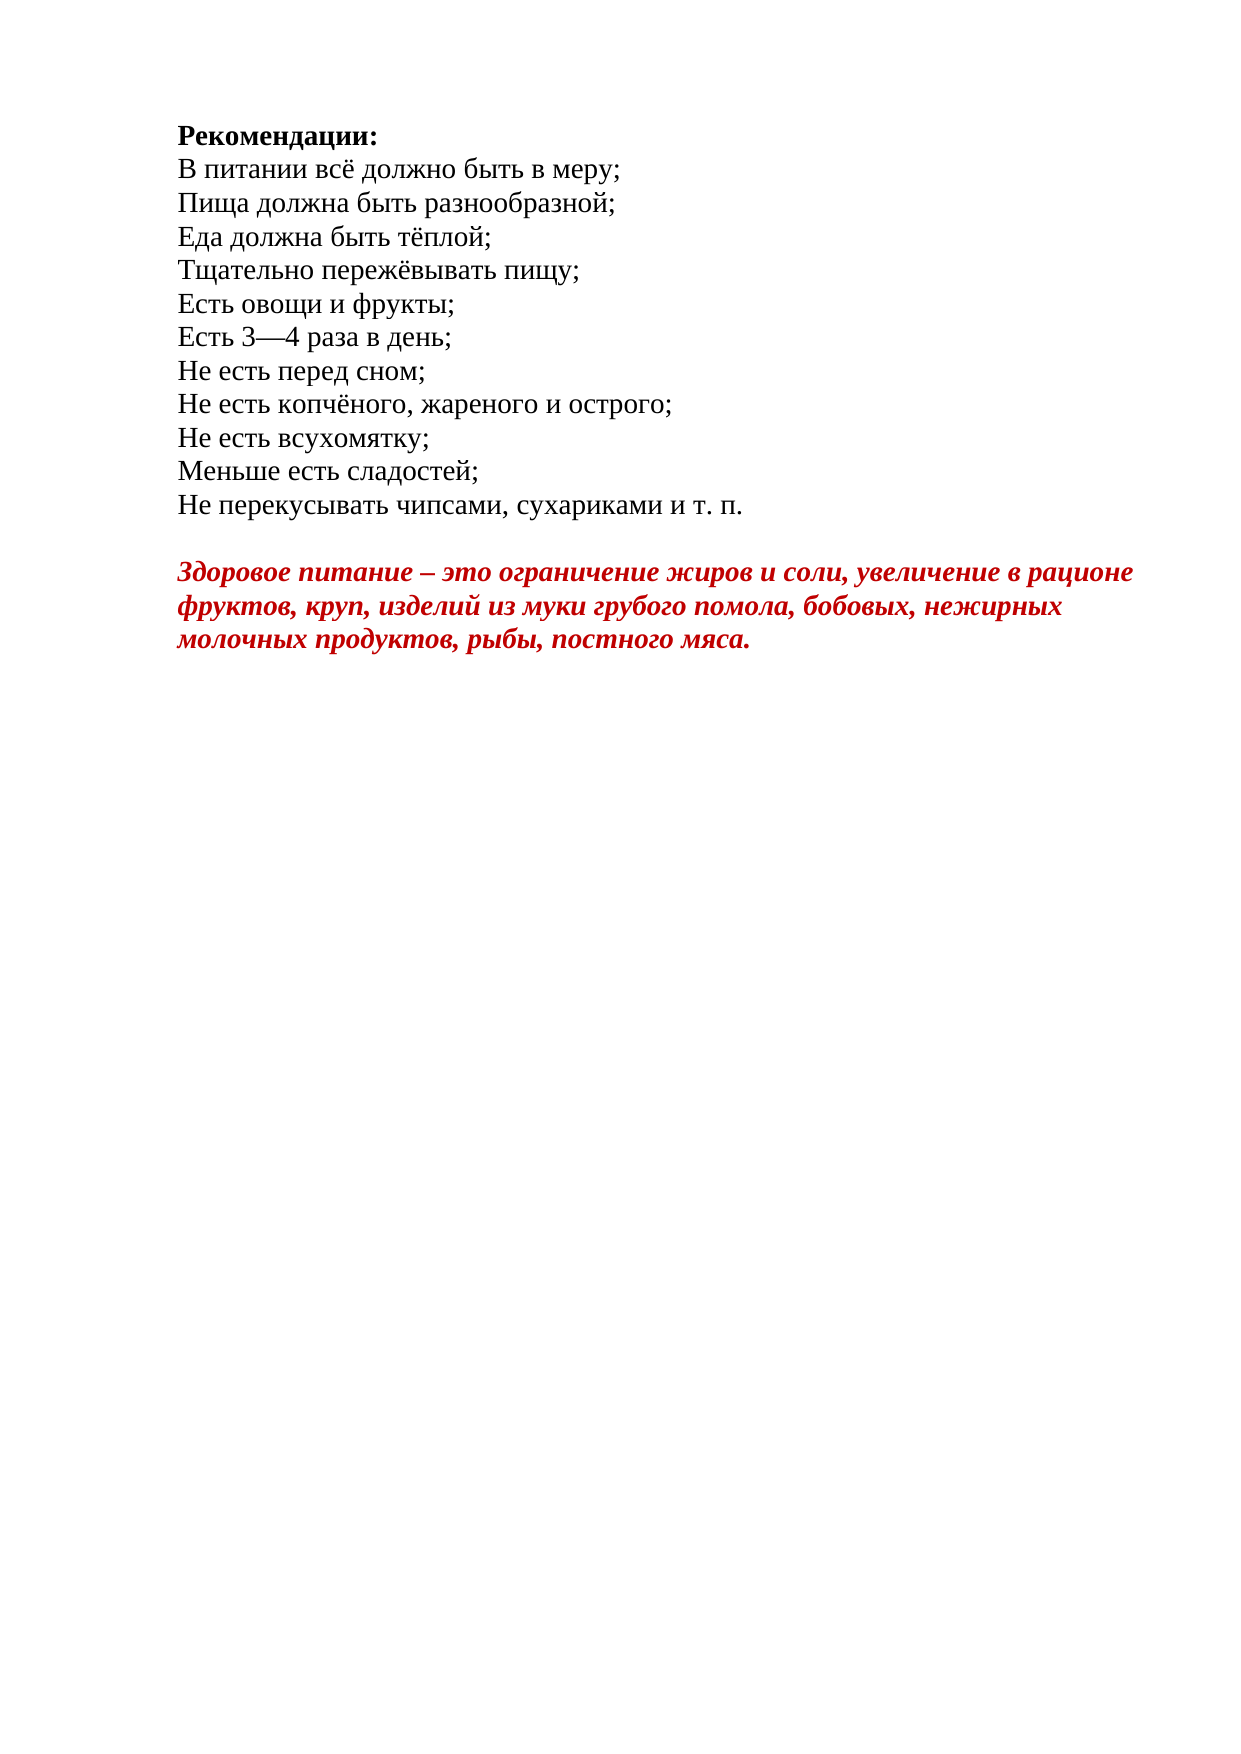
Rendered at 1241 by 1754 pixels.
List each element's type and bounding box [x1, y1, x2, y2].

text [177, 118, 1152, 655]
